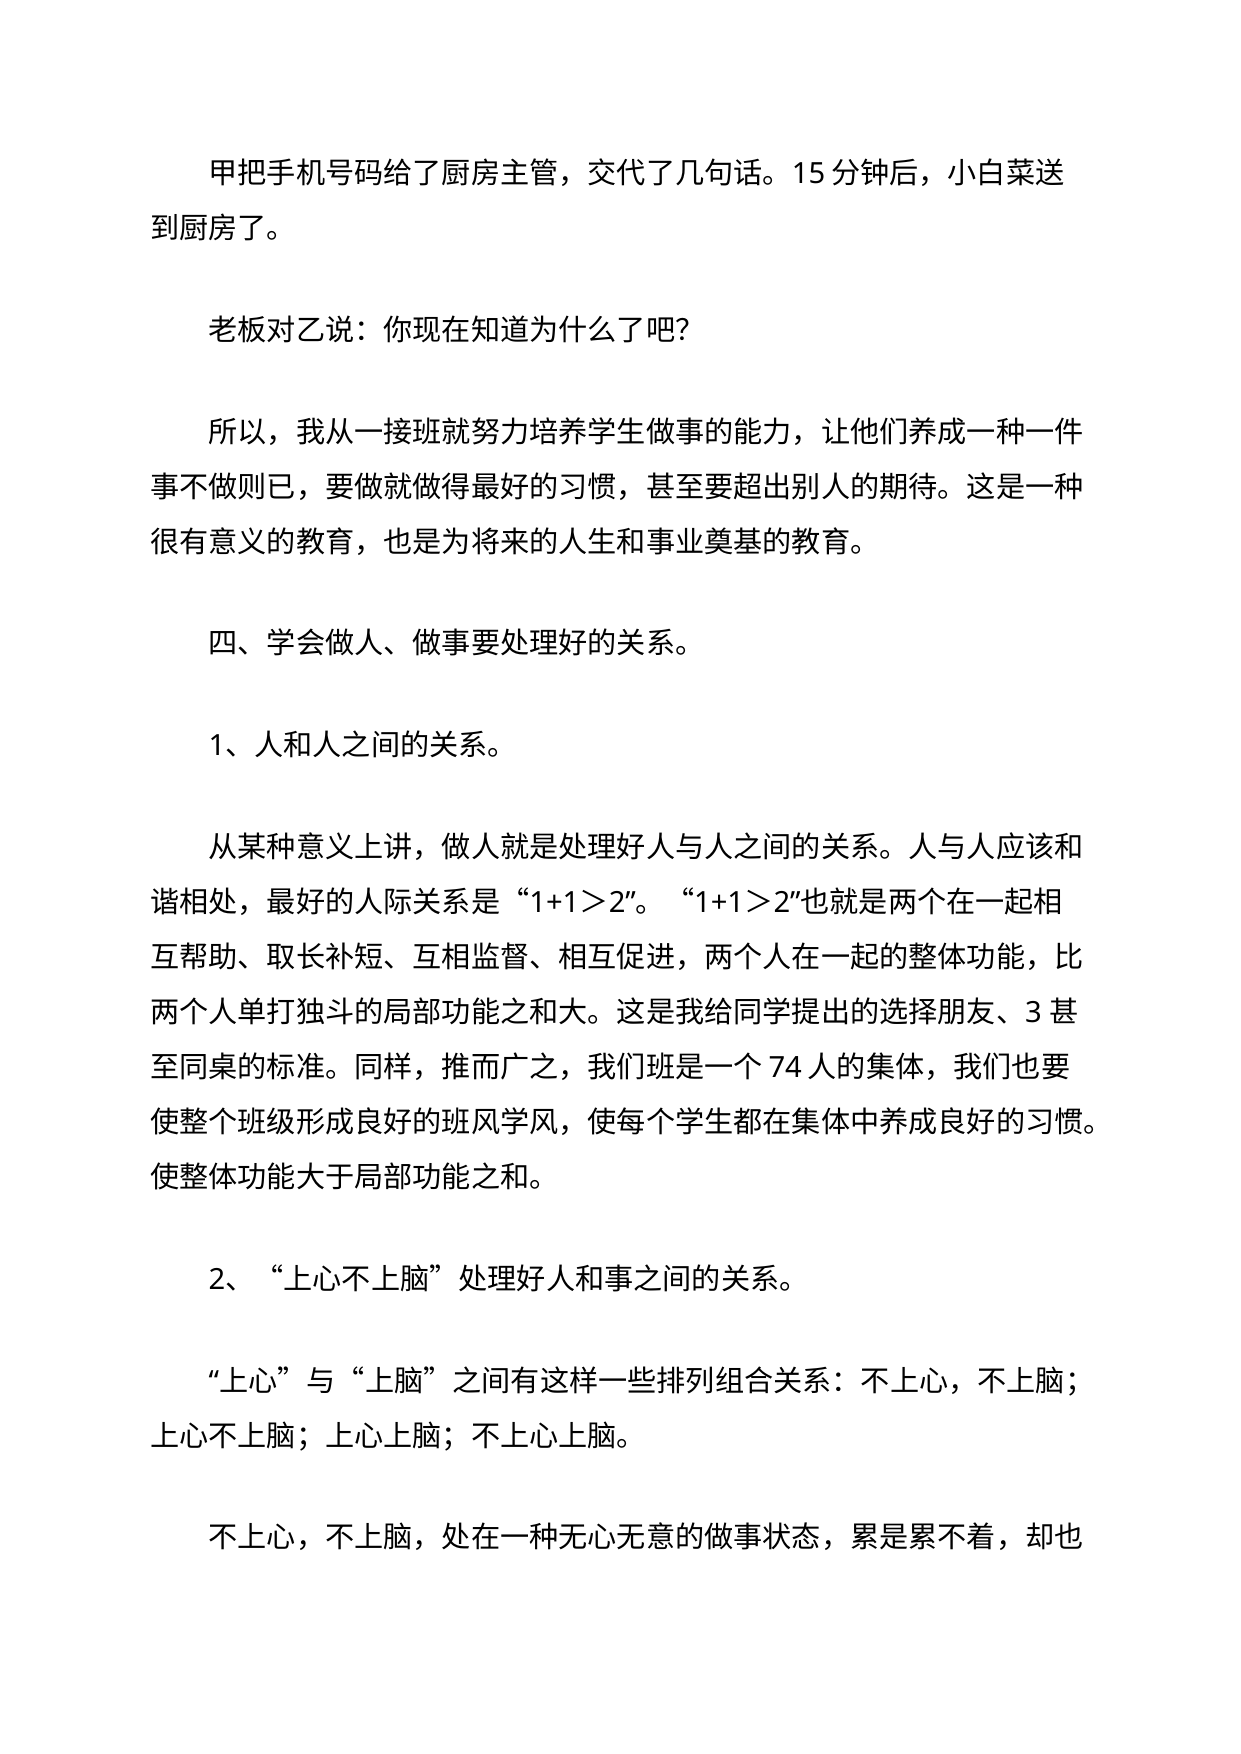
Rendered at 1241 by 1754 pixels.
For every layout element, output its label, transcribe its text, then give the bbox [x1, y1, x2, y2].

text 四、学会做人、做事要处理好的关系。 [150, 620, 1090, 662]
text 所以，我从一接班就努力培养学生做事的能力，让他们养成一种一件事不做则已，要做就做得最好的习惯，甚至要超出别人的期待。这是一种很有意义的教育，也是为将来的人生和事业奠基的教育。 [150, 408, 1090, 561]
text 从某种意义上讲，做人就是处理好人与人之间的关系。人与人应该和谐相处，最好的人际关系是“1+1＞2”。“1+1＞2”也就是两个在一起相互帮助、取长补短、互相监督、相互促进，两个人在一起的整体功能，比两个人单打独斗的局部功能之和大。这是我给同学提出的选择朋友、3 甚至同桌的标准。同样，推而广之，我们班是一个74人的集体，我们也要使整个班级形成良好的班风学风，使每个学生都在集体中养成良好的习惯。使整体功能大于局部功能之和。 [150, 824, 1090, 1196]
text 老板对乙说：你现在知道为什么了吧？ [150, 307, 1090, 349]
text 2、“上心不上脑”处理好人和事之间的关系。 [150, 1255, 1090, 1298]
text 甲把手机号码给了厨房主管，交代了几句话。15分钟后，小白菜送到厨房了。 [150, 150, 1090, 247]
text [150, 1514, 1090, 1556]
text 1、人和人之间的关系。 [150, 722, 1090, 764]
text “上心”与“上脑”之间有这样一些排列组合关系：不上心，不上脑；上心不上脑；上心上脑；不上心上脑。 [150, 1357, 1090, 1454]
